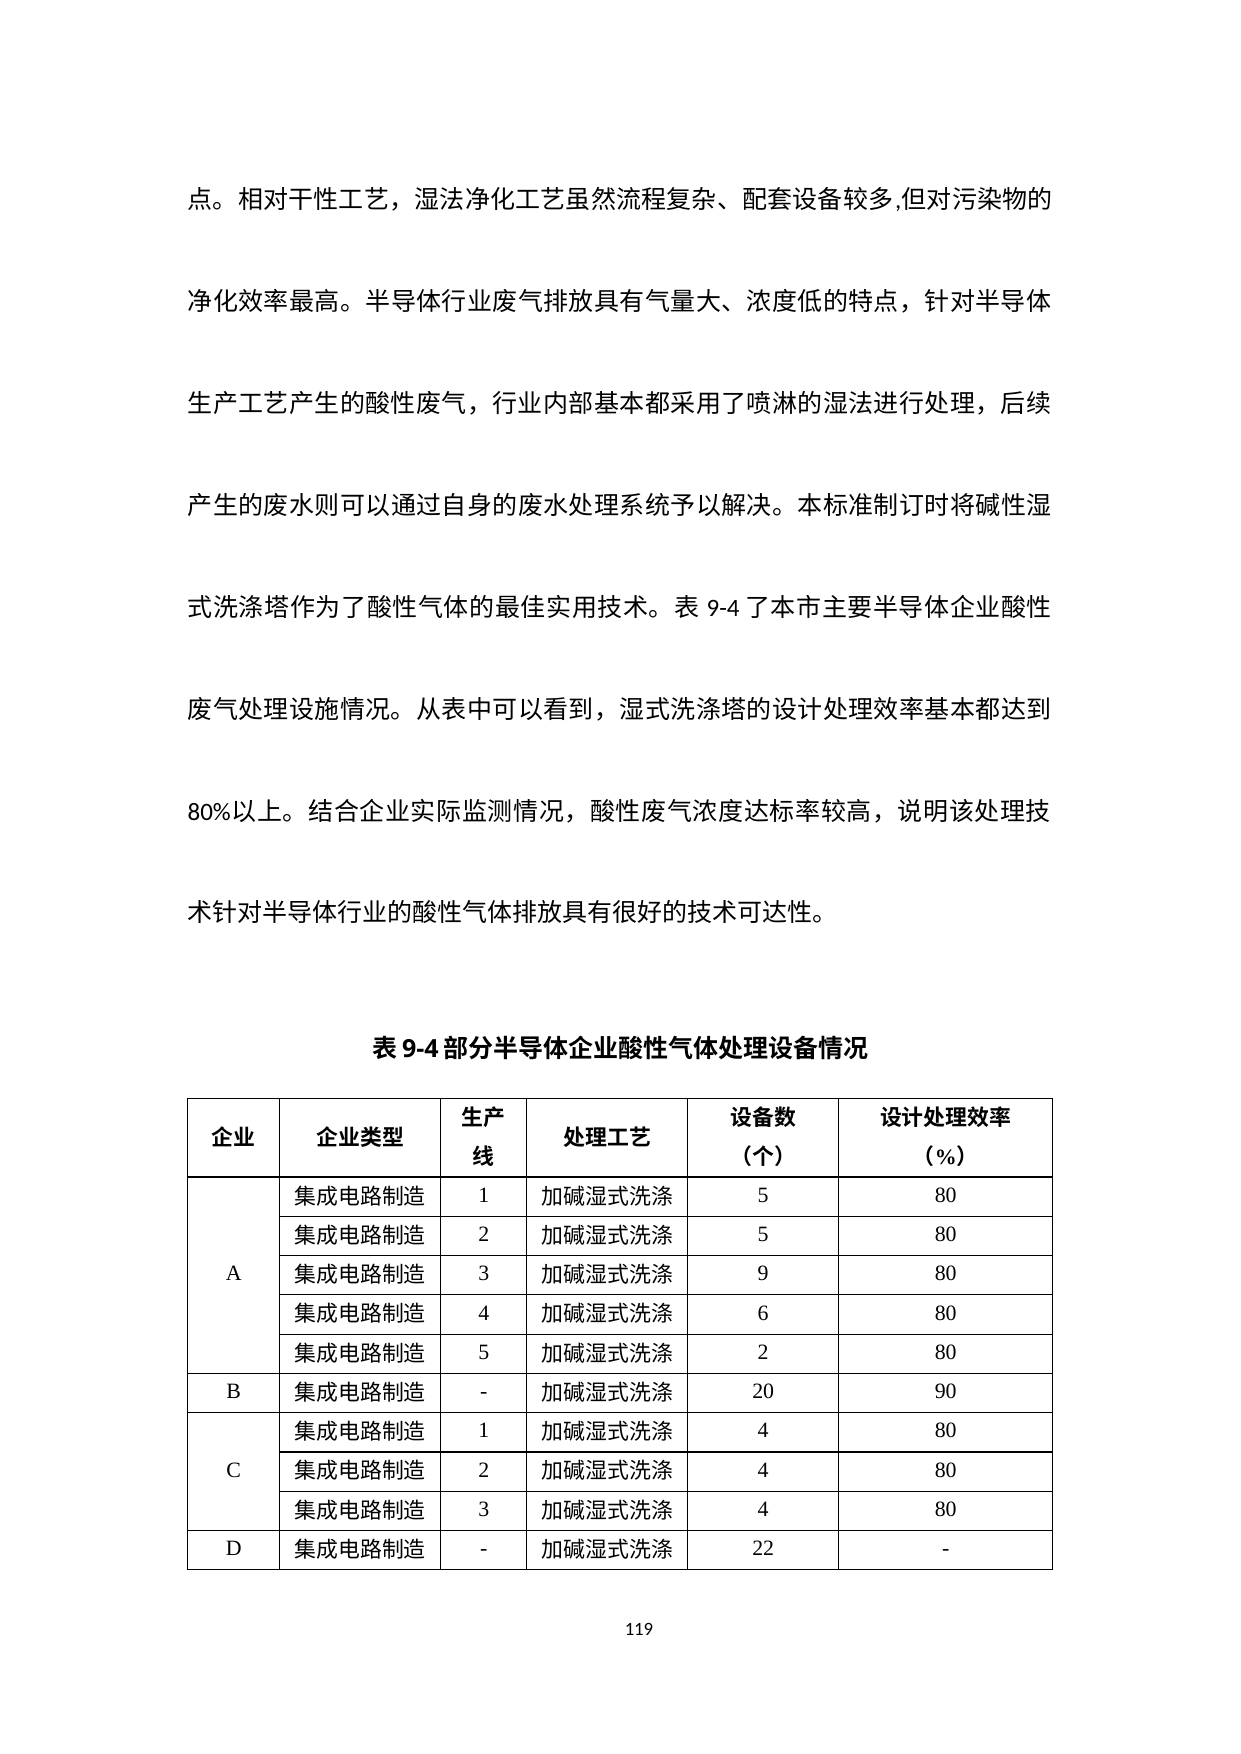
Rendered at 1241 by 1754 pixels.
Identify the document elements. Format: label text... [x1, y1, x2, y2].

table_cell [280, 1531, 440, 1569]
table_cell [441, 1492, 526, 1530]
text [187, 164, 1053, 945]
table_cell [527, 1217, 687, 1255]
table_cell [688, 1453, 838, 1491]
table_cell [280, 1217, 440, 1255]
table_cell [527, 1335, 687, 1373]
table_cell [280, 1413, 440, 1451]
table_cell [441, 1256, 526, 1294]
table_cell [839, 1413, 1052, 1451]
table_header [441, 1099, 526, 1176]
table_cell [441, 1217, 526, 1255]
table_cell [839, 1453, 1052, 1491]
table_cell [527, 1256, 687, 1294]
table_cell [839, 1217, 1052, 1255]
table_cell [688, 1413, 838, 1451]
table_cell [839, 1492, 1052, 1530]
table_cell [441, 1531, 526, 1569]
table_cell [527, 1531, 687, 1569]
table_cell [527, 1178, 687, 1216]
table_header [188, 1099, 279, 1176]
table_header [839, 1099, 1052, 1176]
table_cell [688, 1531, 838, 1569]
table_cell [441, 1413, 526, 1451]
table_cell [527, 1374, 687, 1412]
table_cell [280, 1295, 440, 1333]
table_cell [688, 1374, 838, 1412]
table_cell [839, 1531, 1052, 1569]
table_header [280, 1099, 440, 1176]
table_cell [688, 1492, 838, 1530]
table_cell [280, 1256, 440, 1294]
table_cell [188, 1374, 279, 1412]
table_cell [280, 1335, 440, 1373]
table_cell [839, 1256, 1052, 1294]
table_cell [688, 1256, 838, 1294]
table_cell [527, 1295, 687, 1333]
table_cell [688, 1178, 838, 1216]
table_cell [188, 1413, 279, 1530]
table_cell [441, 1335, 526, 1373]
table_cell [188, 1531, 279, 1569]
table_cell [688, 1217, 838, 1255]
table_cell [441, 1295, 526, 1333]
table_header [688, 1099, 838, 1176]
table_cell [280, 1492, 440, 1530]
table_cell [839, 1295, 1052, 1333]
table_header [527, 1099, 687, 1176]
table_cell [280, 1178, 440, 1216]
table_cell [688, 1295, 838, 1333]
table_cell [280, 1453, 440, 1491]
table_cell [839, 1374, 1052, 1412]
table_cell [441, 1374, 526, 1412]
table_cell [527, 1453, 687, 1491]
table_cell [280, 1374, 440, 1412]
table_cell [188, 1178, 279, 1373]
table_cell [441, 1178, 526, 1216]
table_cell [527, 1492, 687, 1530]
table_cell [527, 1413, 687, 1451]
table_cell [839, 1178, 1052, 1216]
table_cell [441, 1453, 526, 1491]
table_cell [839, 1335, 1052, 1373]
text 表9-4部分半导体企业酸性气体处理设备情况 [187, 1012, 1053, 1080]
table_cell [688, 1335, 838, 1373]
